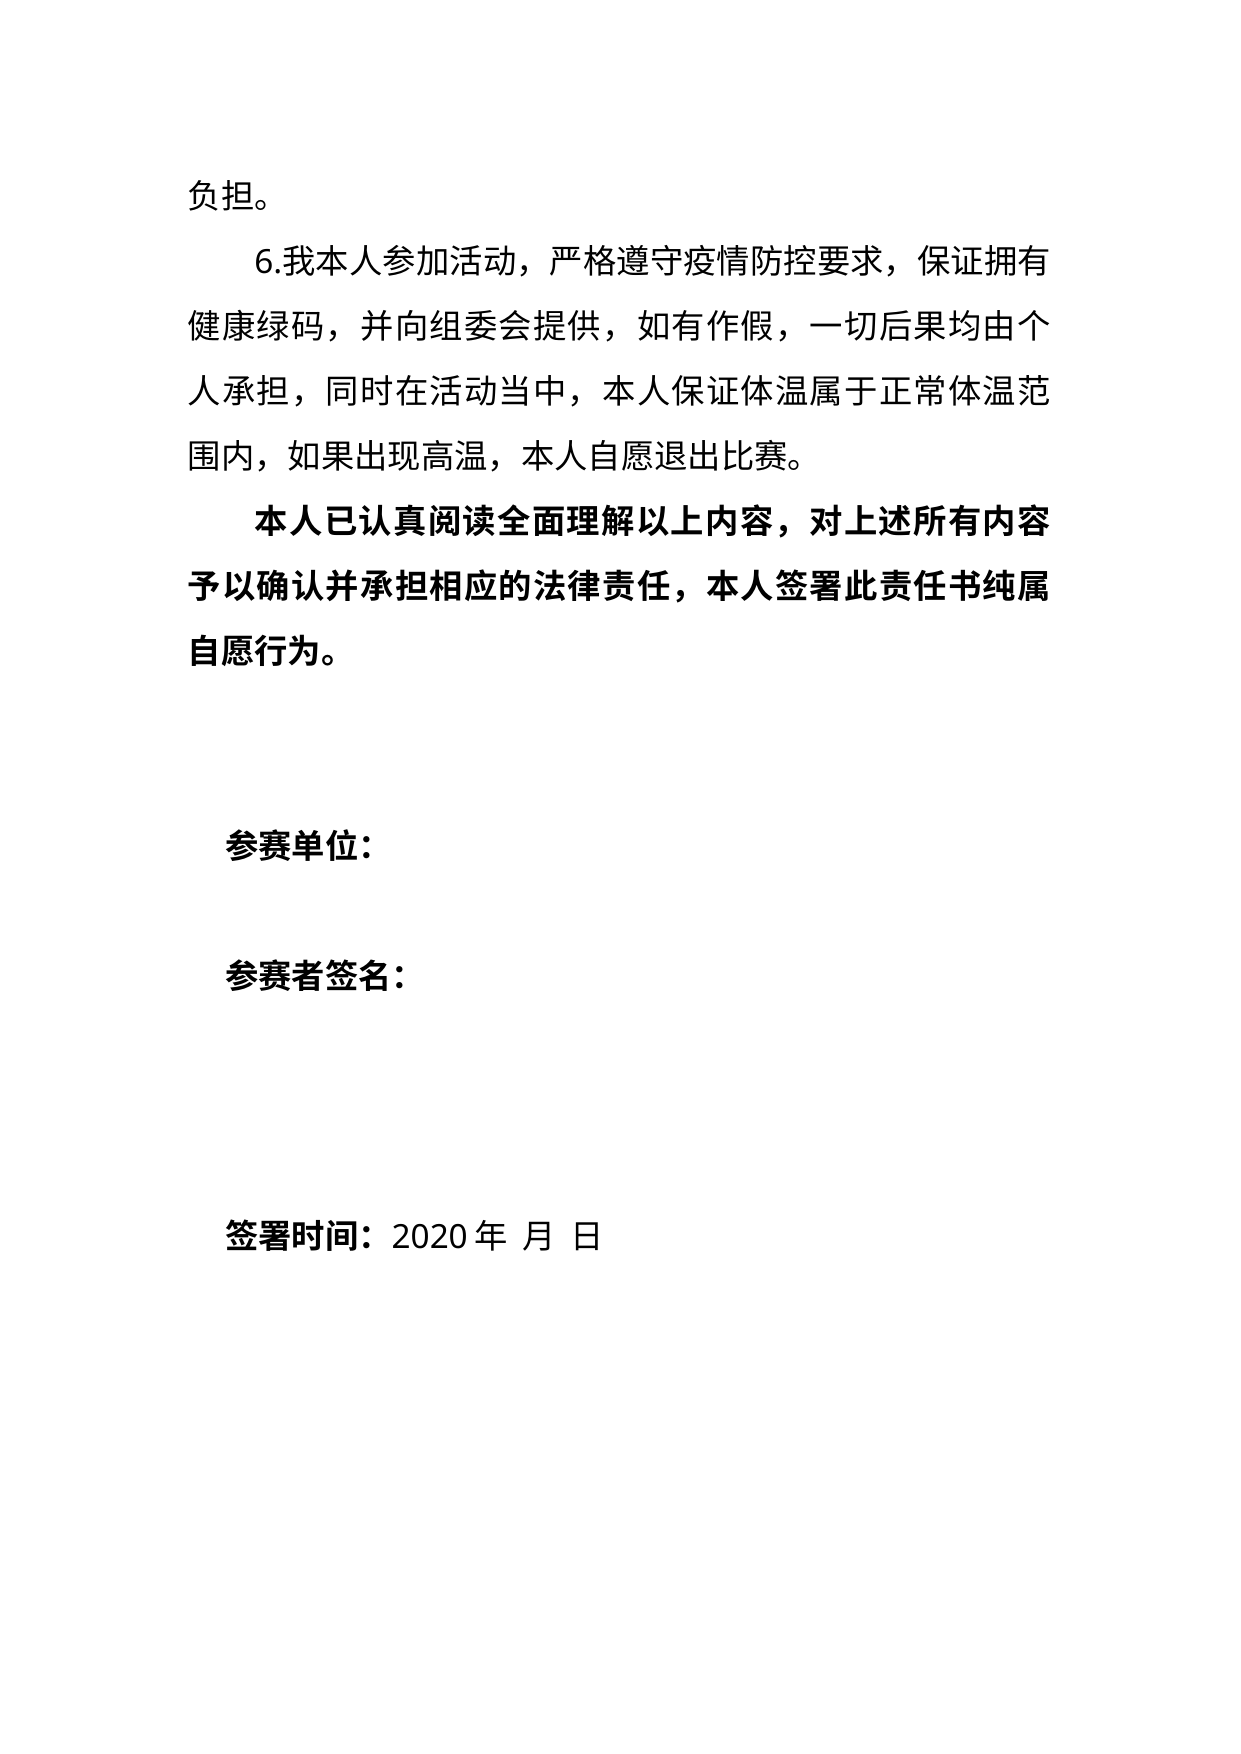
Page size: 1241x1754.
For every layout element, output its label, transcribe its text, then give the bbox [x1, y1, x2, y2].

text 签署时间：2020年 月 日 [225, 1202, 1053, 1267]
text 6.我本人参加活动，严格遵守疫情防控要求，保证拥有健康绿码，并向组委会提供，如有作假，一切后果均由个人承担，同时在活动当中，本人保证体温属于正常体温范围内，如果出现高温，本人自愿退出比赛。 [187, 227, 1053, 487]
text 本人已认真阅读全面理解以上内容，对上述所有内容予以确认并承担相应的法律责任，本人签署此责任书纯属自愿行为。 [187, 487, 1053, 682]
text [187, 162, 1053, 227]
text 参赛单位： [225, 812, 1053, 877]
text 参赛者签名： [225, 942, 1053, 1007]
